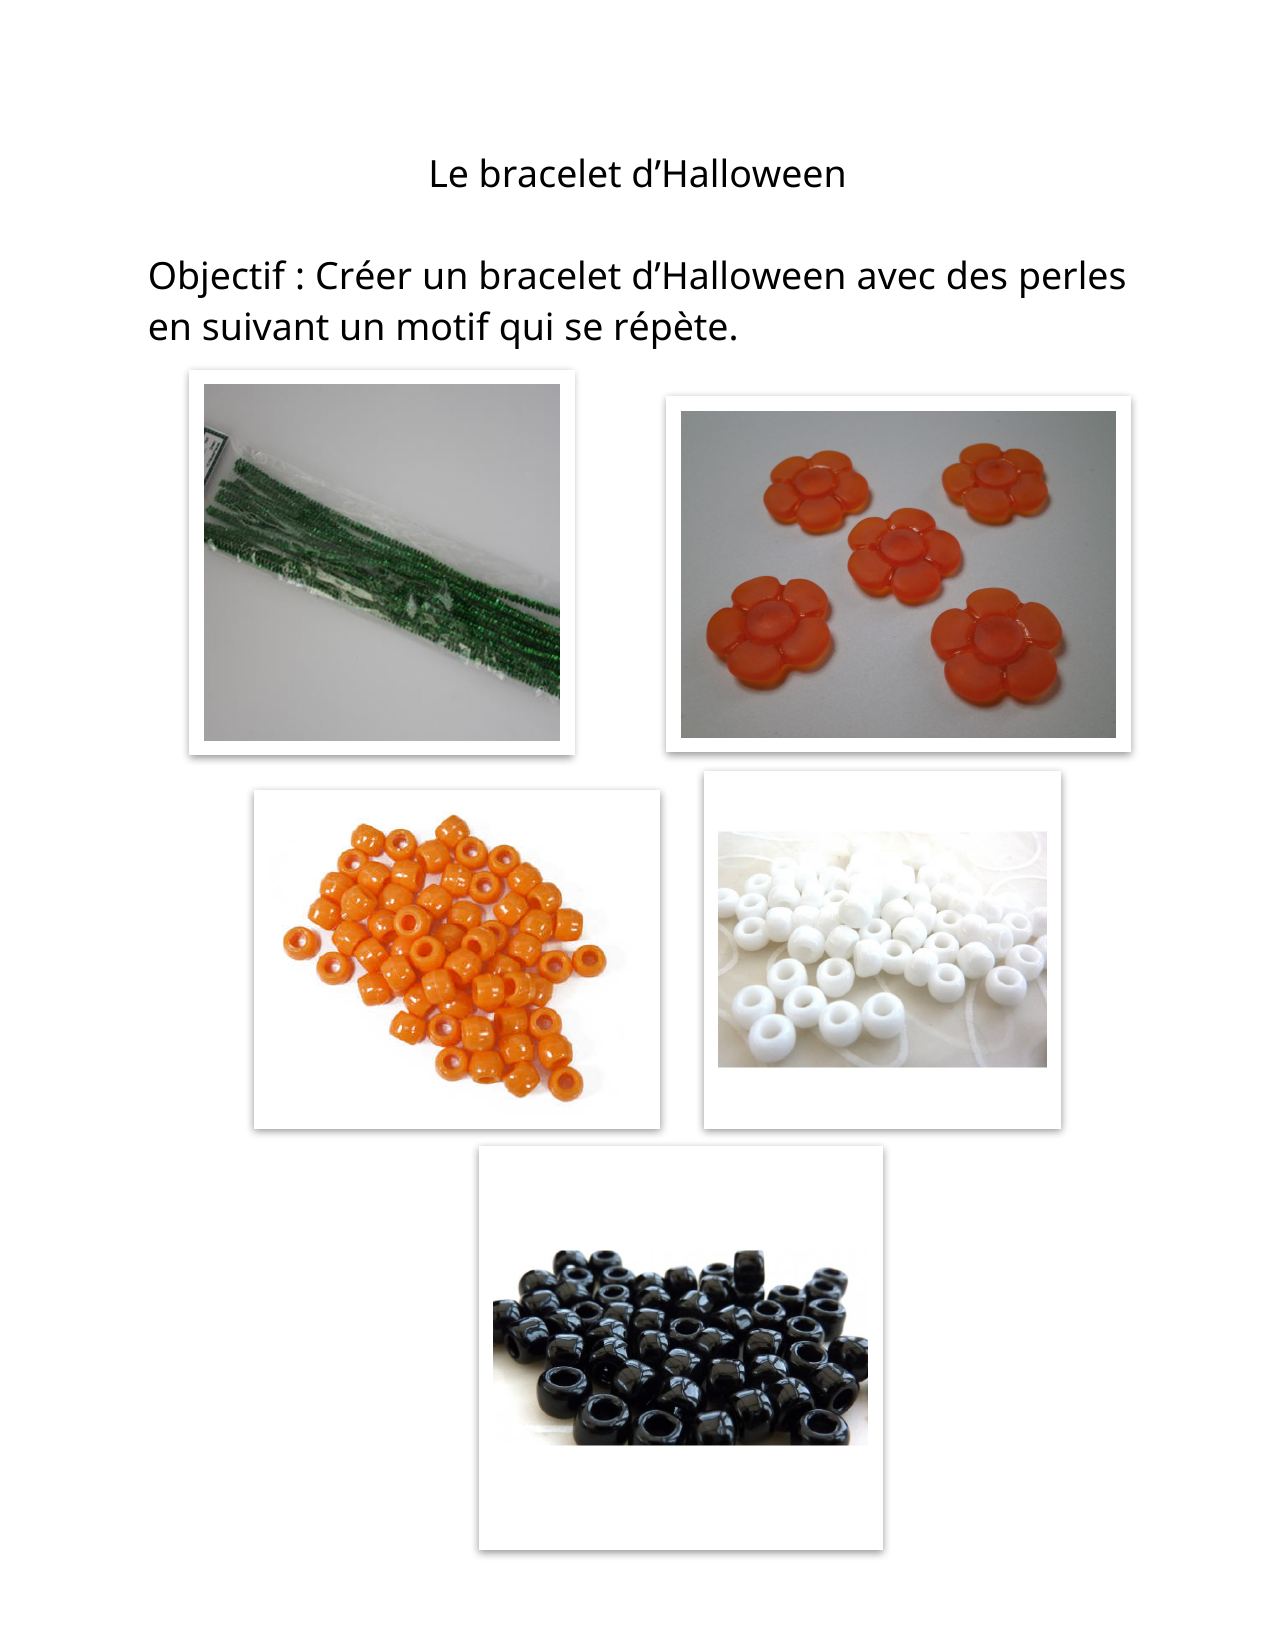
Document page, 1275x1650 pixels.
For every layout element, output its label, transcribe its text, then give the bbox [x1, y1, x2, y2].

picture [718, 786, 1047, 1114]
picture [493, 1161, 868, 1536]
picture [204, 384, 560, 741]
picture [681, 411, 1116, 738]
picture [268, 804, 645, 1114]
text Objectif : Créer un bracelet d’Halloween avec des perles en suivant un motif qui se répète. [148, 250, 1127, 352]
text Le bracelet d’Halloween [148, 148, 1127, 199]
